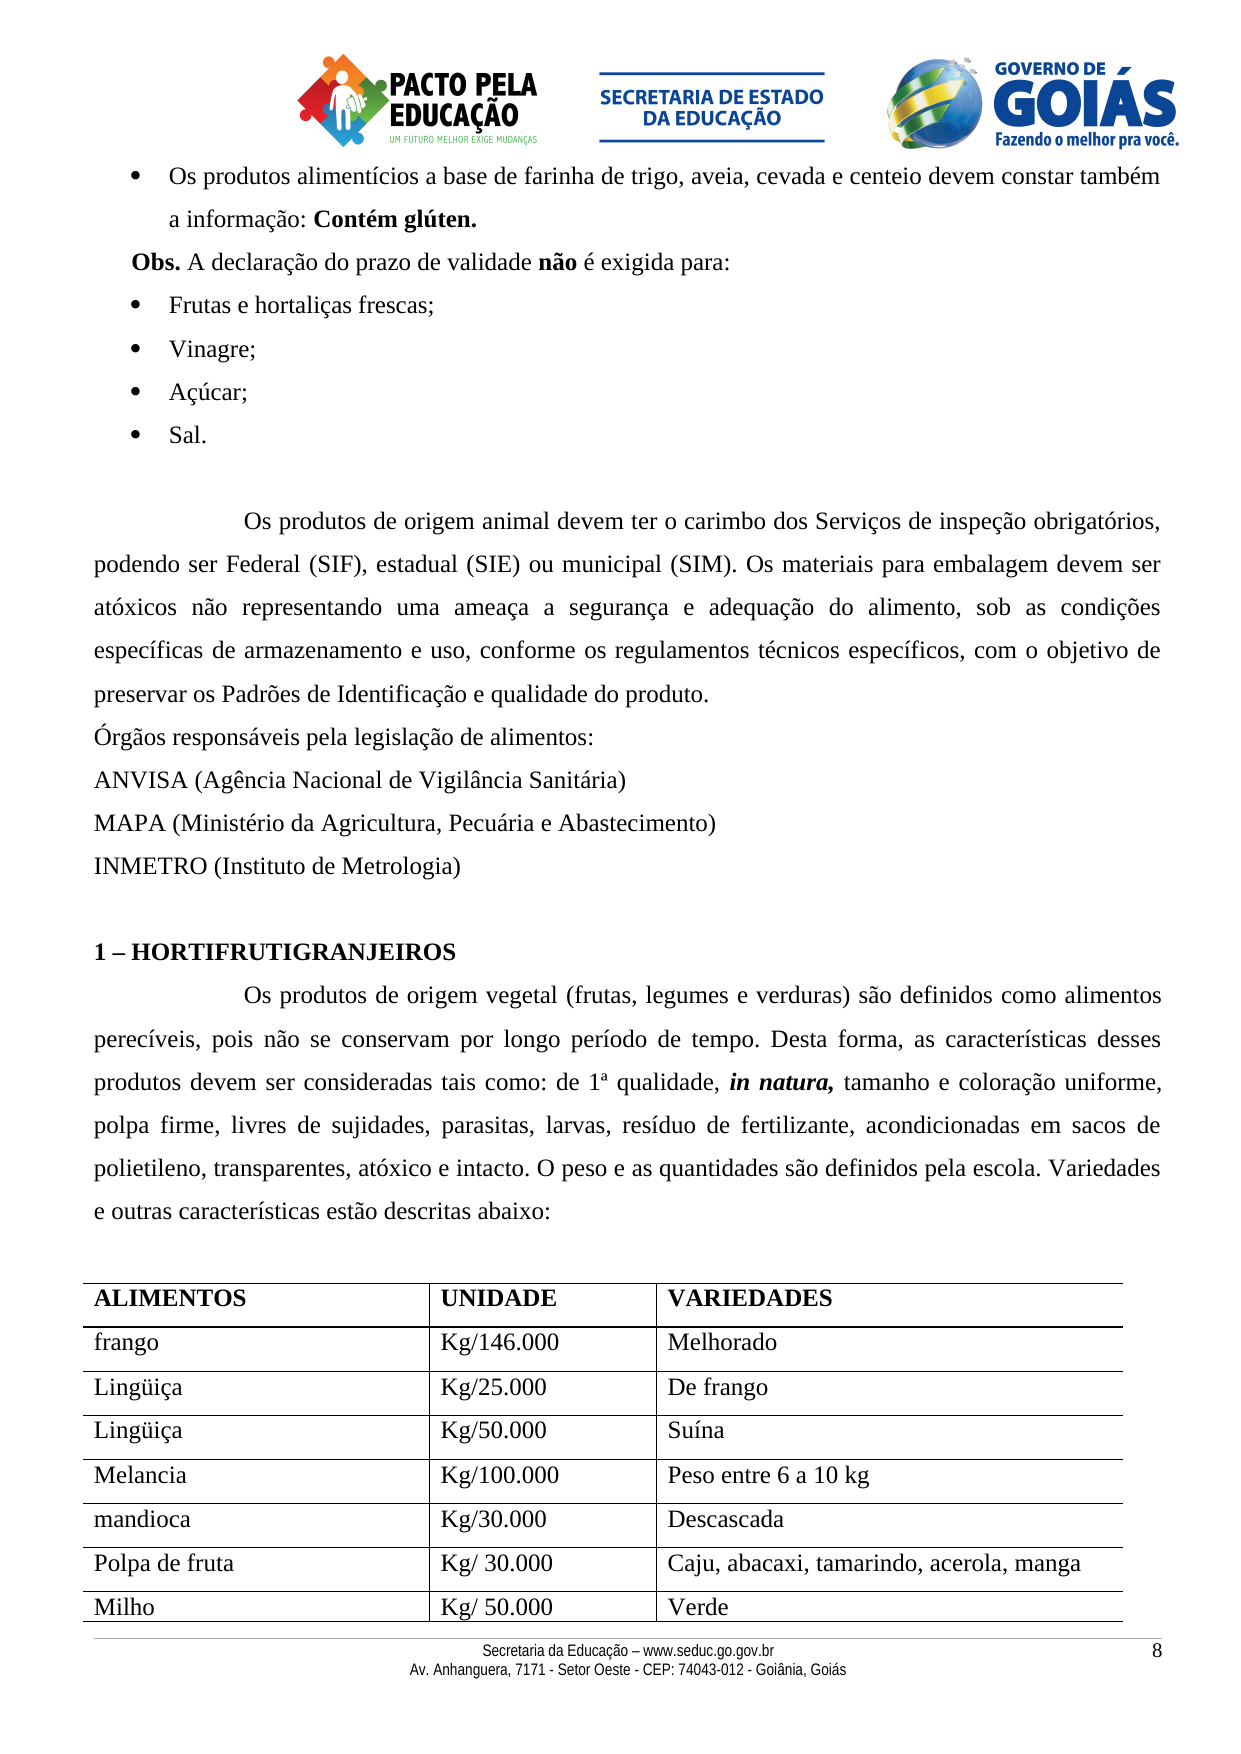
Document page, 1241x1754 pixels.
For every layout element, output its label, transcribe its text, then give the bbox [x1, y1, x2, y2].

table_cell De frango [657, 1372, 1123, 1414]
text 1 – HORTIFRUTIGRANJEIROS [94, 937, 1162, 966]
table_cell Milho [83, 1592, 429, 1621]
table_cell Caju, abacaxi, tamarindo, acerola, manga [657, 1548, 1123, 1591]
table_cell Verde [657, 1592, 1123, 1621]
table_cell Kg/25.000 [430, 1372, 656, 1414]
table_cell Descascada [657, 1504, 1123, 1547]
table_cell Kg/100.000 [430, 1460, 656, 1503]
text INMETRO (Instituto de Metrologia) [94, 851, 1162, 880]
table_cell Melhorado [657, 1328, 1123, 1371]
table_cell Kg/ 50.000 [430, 1592, 656, 1621]
text ANVISA (Agência Nacional de Vigilância Sanitária) [94, 765, 1162, 794]
list Vinagre; [131, 334, 1162, 362]
list Frutas e hortaliças frescas; [131, 291, 1162, 319]
list Sal. [131, 420, 1162, 449]
table_header VARIEDADES [657, 1284, 1123, 1326]
table_cell Melancia [83, 1460, 429, 1503]
table_cell Polpa de fruta [83, 1548, 429, 1591]
text Obs. A declaração do prazo de validade não é exigida para: [131, 247, 1162, 276]
text Órgãos responsáveis pela legislação de alimentos: [94, 722, 1162, 751]
text Os produtos de origem vegetal (frutas, legumes e verduras) são definidos como alimentos perecíveis, pois não se conservam por longo período de tempo. Desta forma, as características desses produtos devem ser consideradas tais como: de 1ª qualidade, in natura, tamanho e coloração uniforme, polpa firme, livres de sujidades, parasitas, larvas, resíduo de fertilizante, acondicionadas em sacos de polietileno, transparentes, atóxico e intacto. O peso e as quantidades são definidos pela escola. Variedades e outras características estão descritas abaixo: [94, 981, 1162, 1225]
table_cell mandioca [83, 1504, 429, 1547]
table_cell Peso entre 6 a 10 kg [657, 1460, 1123, 1503]
table_cell frango [83, 1328, 429, 1371]
table_cell Kg/50.000 [430, 1416, 656, 1459]
list Açúcar; [131, 377, 1162, 406]
list Os produtos alimentícios a base de farinha de trigo, aveia, cevada e centeio devem constar também a informação: Contém glúten. [131, 161, 1162, 233]
table_cell Suína [657, 1416, 1123, 1459]
table_cell Lingüiça [83, 1416, 429, 1459]
text MAPA (Ministério da Agricultura, Pecuária e Abastecimento) [94, 808, 1162, 837]
table_cell Kg/146.000 [430, 1328, 656, 1371]
table_header UNIDADE [430, 1284, 656, 1326]
table_cell Kg/ 30.000 [430, 1548, 656, 1591]
table_cell Kg/30.000 [430, 1504, 656, 1547]
table_cell Lingüiça [83, 1372, 429, 1414]
picture [288, 49, 1186, 158]
table_header ALIMENTOS [83, 1284, 429, 1326]
text Os produtos de origem animal devem ter o carimbo dos Serviços de inspeção obrigatórios, podendo ser Federal (SIF), estadual (SIE) ou municipal (SIM). Os materiais para embalagem devem ser atóxicos não representando uma ameaça a segurança e adequação do alimento, sob as condições específicas de armazenamento e uso, conforme os regulamentos técnicos específicos, com o objetivo de preservar os Padrões de Identificação e qualidade do produto. [94, 506, 1162, 707]
